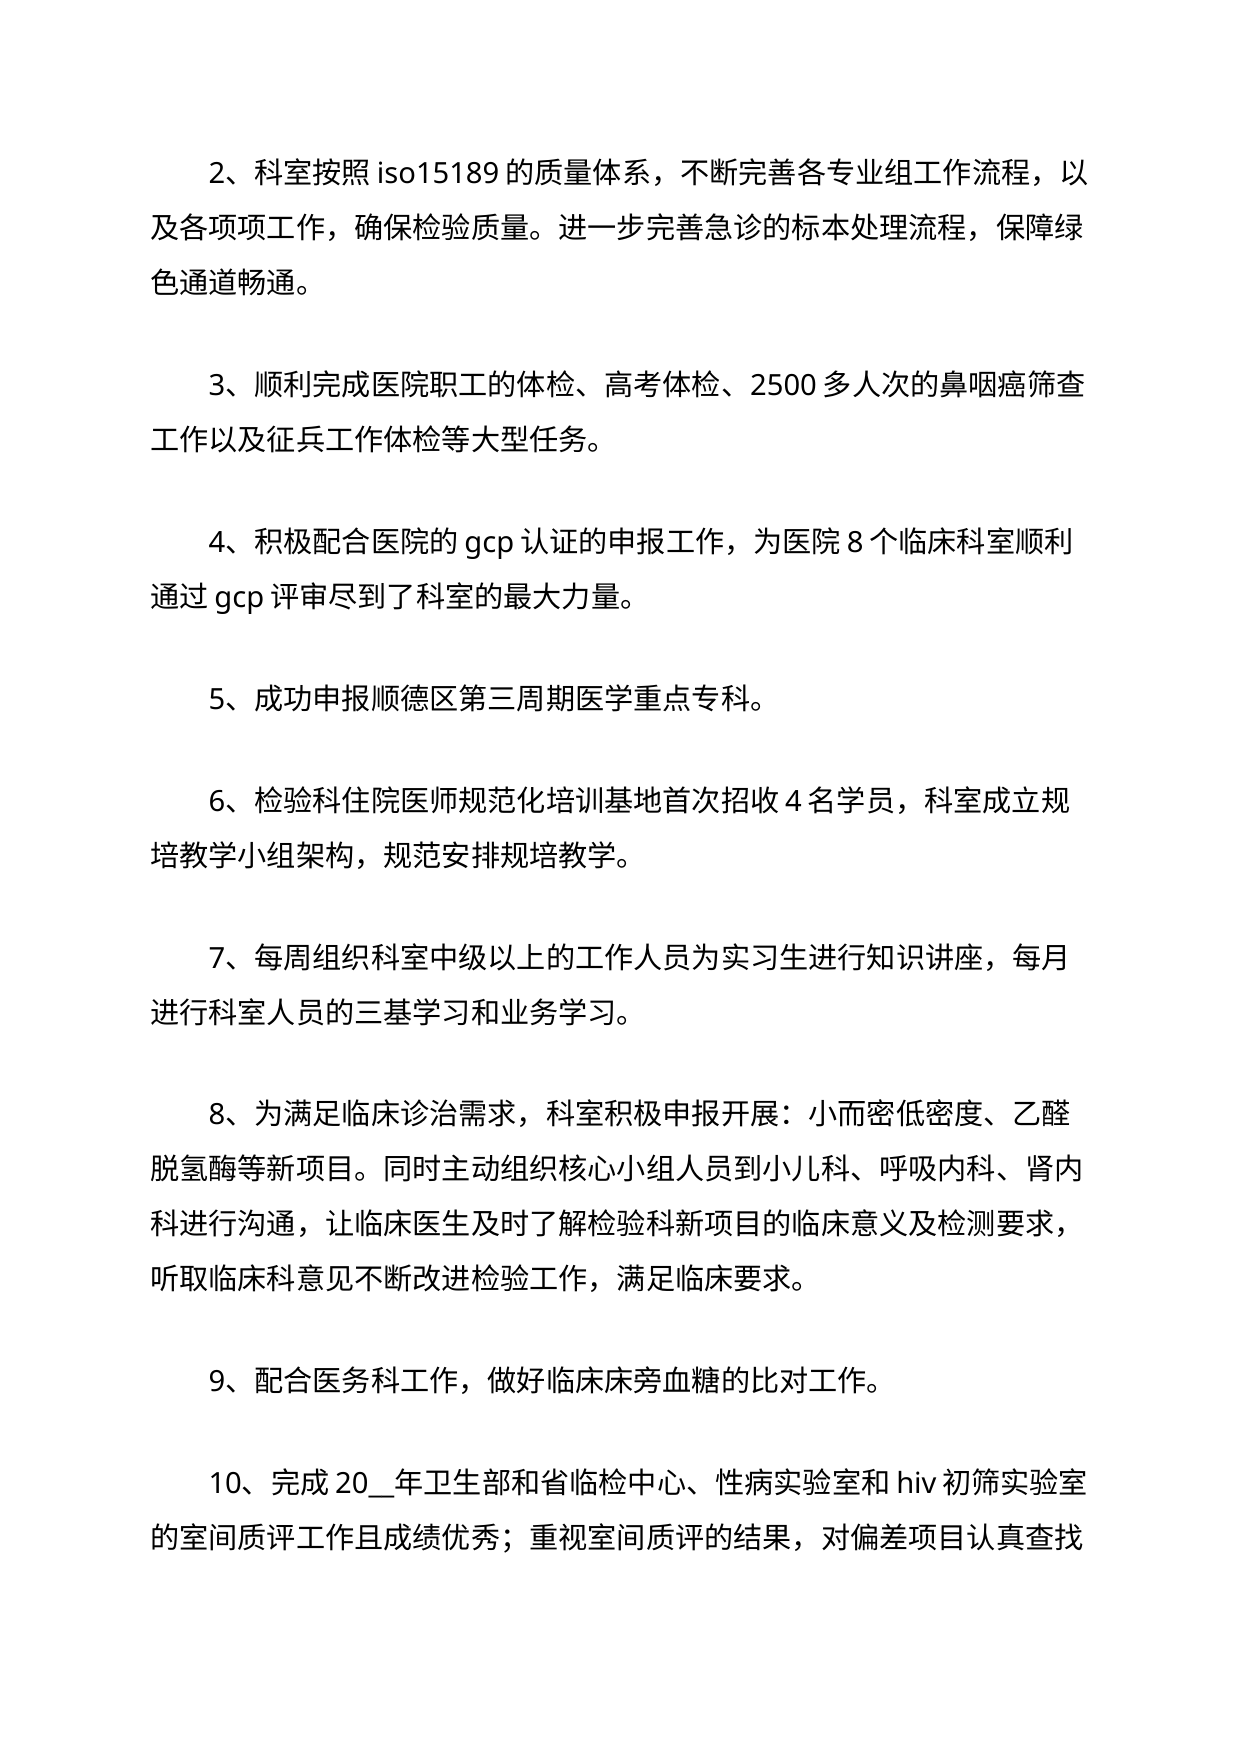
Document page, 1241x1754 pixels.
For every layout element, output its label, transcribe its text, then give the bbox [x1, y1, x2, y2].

text 4、积极配合医院的gcp认证的申报工作，为医院8个临床科室顺利通过gcp评审尽到了科室的最大力量。 [150, 518, 1090, 616]
text 9、配合医务科工作，做好临床床旁血糖的比对工作。 [150, 1357, 1090, 1400]
text 5、成功申报顺德区第三周期医学重点专科。 [150, 675, 1090, 718]
text 6、检验科住院医师规范化培训基地首次招收4名学员，科室成立规培教学小组架构，规范安排规培教学。 [150, 777, 1090, 875]
text 2、科室按照iso15189的质量体系，不断完善各专业组工作流程，以及各项项工作，确保检验质量。进一步完善急诊的标本处理流程，保障绿色通道畅通。 [150, 150, 1090, 302]
text 7、每周组织科室中级以上的工作人员为实习生进行知识讲座，每月进行科室人员的三基学习和业务学习。 [150, 934, 1090, 1031]
text 8、为满足临床诊治需求，科室积极申报开展：小而密低密度、乙醛脱氢酶等新项目。同时主动组织核心小组人员到小儿科、呼吸内科、肾内科进行沟通，让临床医生及时了解检验科新项目的临床意义及检测要求，听取临床科意见不断改进检验工作，满足临床要求。 [150, 1091, 1090, 1298]
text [150, 1459, 1090, 1557]
text 3、顺利完成医院职工的体检、高考体检、2500多人次的鼻咽癌筛查工作以及征兵工作体检等大型任务。 [150, 362, 1090, 459]
